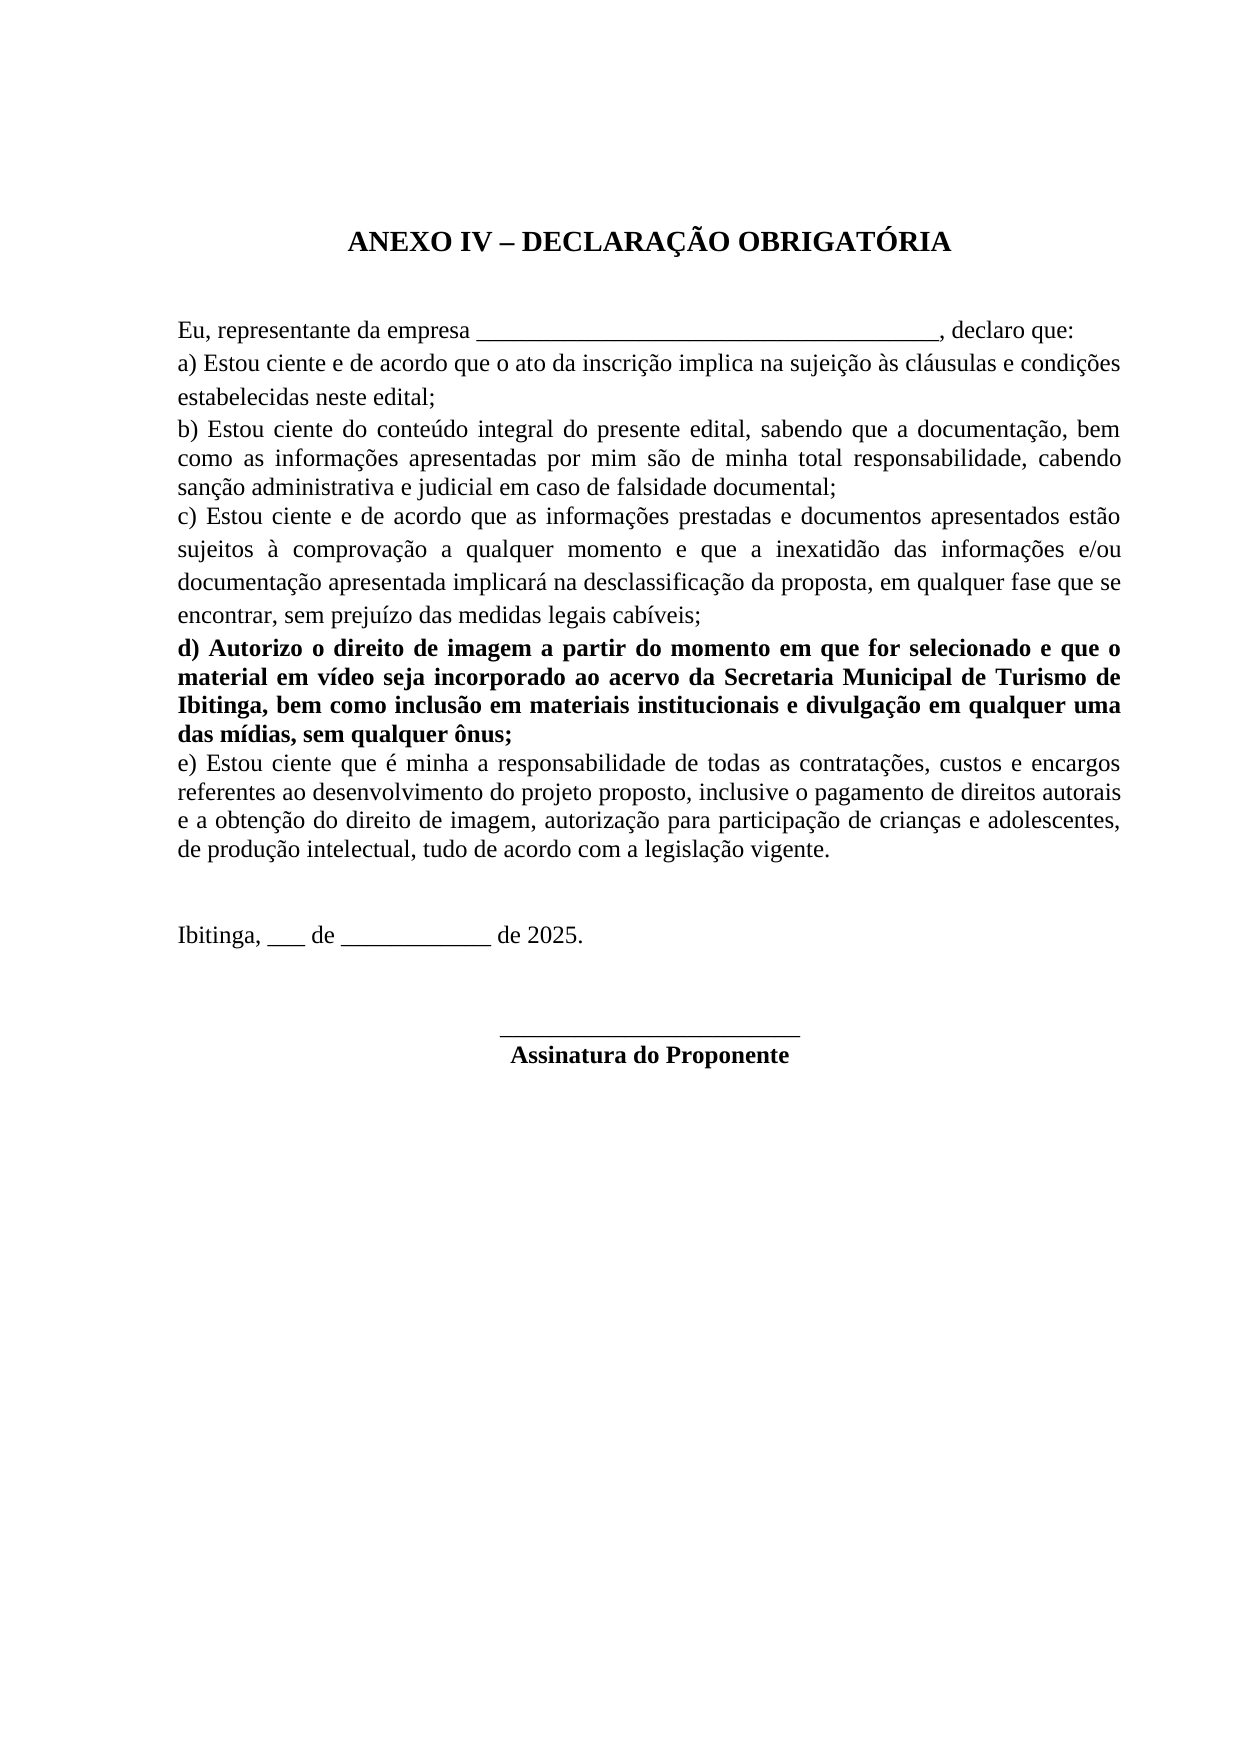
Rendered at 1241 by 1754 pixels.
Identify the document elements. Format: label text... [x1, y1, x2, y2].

list d) Autorizo o direito de imagem a partir do momento em que for selecionado e que o material em vídeo seja incorporado ao acervo da Secretaria Municipal de Turismo de Ibitinga, bem como inclusão em materiais institucionais e divulgação em qualquer uma das mídias, sem qualquer ônus; [177, 633, 1122, 748]
text Eu, representante da empresa _____________________________________, declaro que: [177, 316, 1122, 344]
list b) Estou ciente do conteúdo integral do presente edital, sabendo que a documentação, bem como as informações apresentadas por mim são de minha total responsabilidade, cabendo sanção administrativa e judicial em caso de falsidade documental; [177, 414, 1122, 501]
text Ibitinga, ___ de ____________ de 2025. [177, 920, 1122, 949]
text ________________________ [177, 1011, 1122, 1040]
text c) Estou ciente e de acordo que as informações prestadas e documentos apresentados estão sujeitos à comprovação a qualquer momento e que a inexatidão das informações e/ou documentação apresentada implicará na desclassificação da proposta, em qualquer fase que se encontrar, sem prejuízo das medidas legais cabíveis; [177, 501, 1122, 629]
list e) Estou ciente que é minha a responsabilidade de todas as contratações, custos e encargos referentes ao desenvolvimento do projeto proposto, inclusive o pagamento de direitos autorais e a obtenção do direito de imagem, autorização para participação de crianças e adolescentes, de produção intelectual, tudo de acordo com a legislação vigente. [177, 748, 1122, 863]
text a) Estou ciente e de acordo que o ato da inscrição implica na sujeição às cláusulas e condições estabelecidas neste edital; [177, 348, 1122, 410]
list ANEXO IV – DECLARAÇÃO OBRIGATÓRIA [177, 224, 1122, 258]
text Assinatura do Proponente [177, 1040, 1122, 1068]
